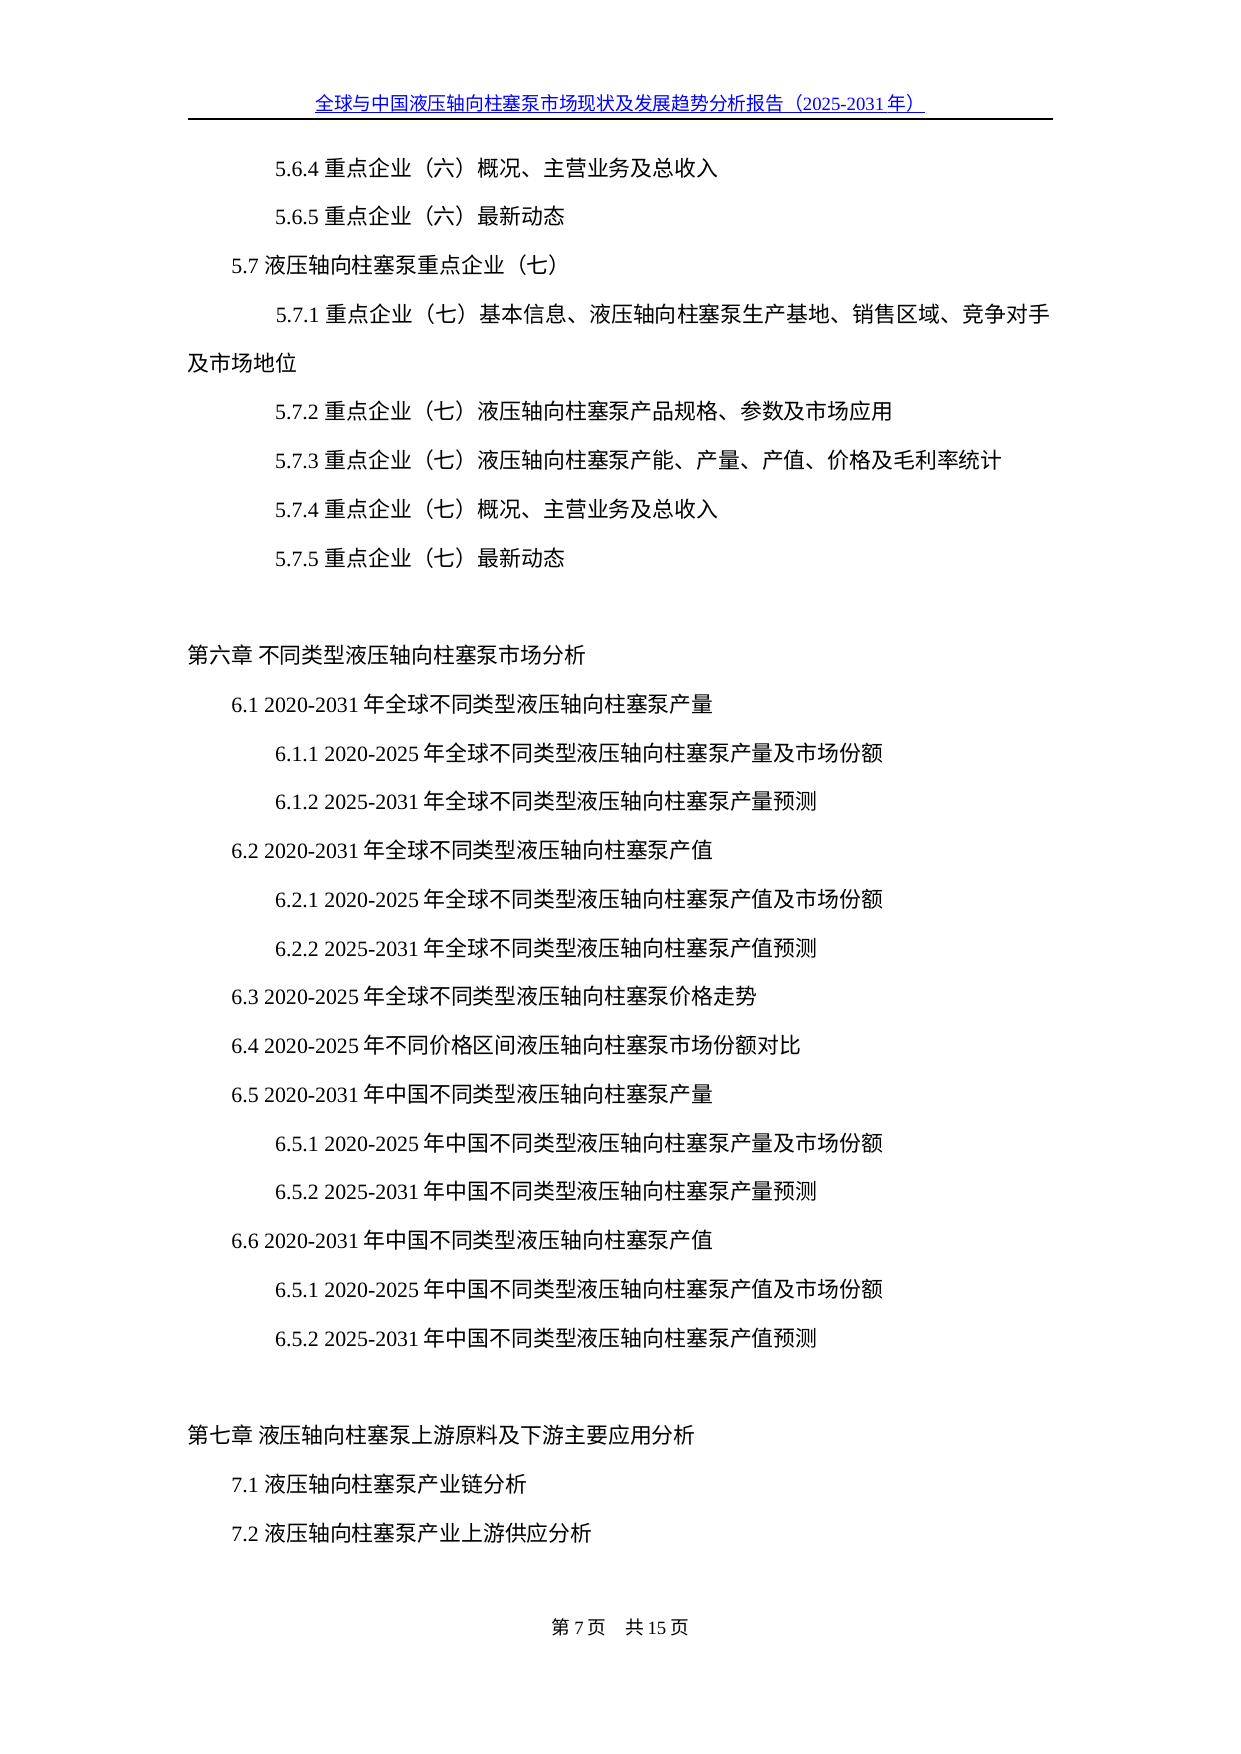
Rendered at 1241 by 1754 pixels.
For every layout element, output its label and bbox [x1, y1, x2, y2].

text [187, 150, 1053, 1548]
